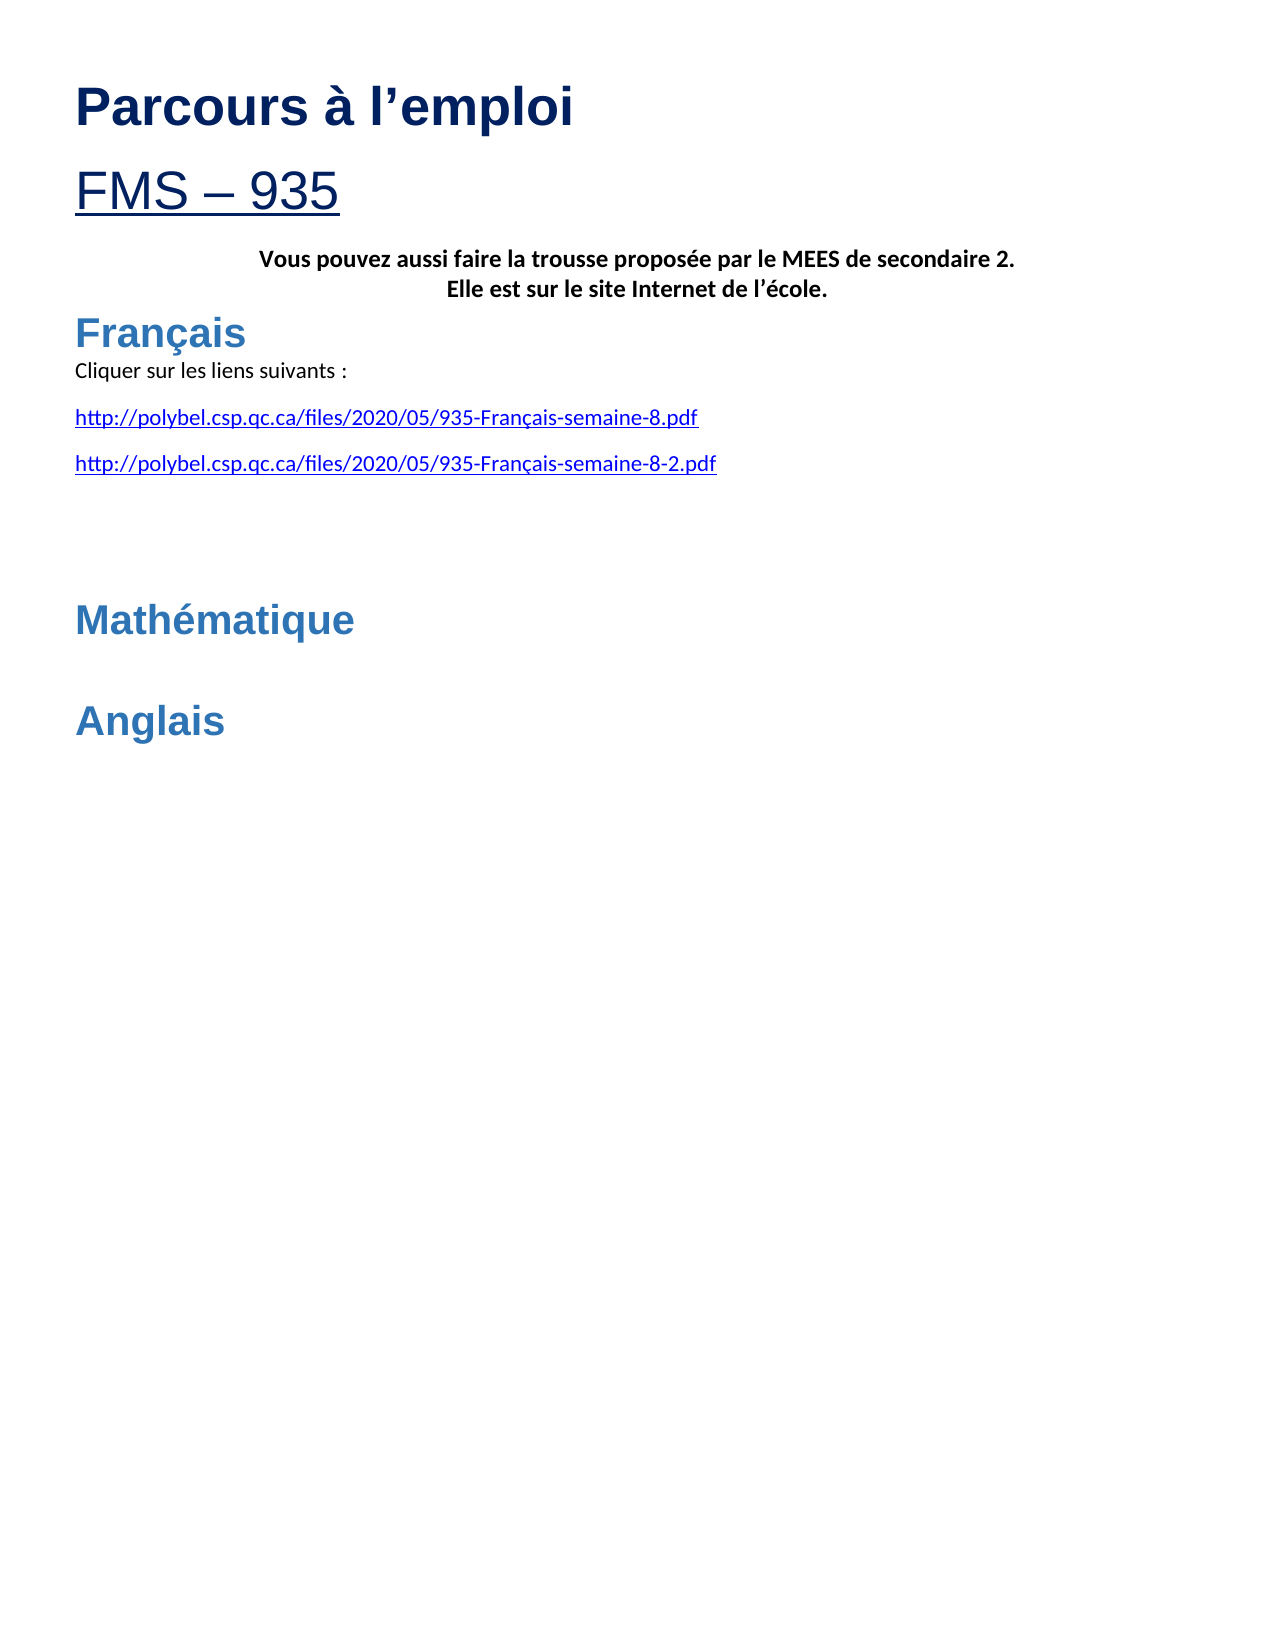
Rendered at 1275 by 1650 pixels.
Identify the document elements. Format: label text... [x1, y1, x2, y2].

text http://polybel.csp.qc.ca/files/2020/05/935-Français-semaine-8.pdf [75, 403, 1200, 431]
subtitle FMS – 935 [75, 159, 1200, 221]
text Elle est sur le site Internet de l’école. [75, 273, 1200, 304]
subtitle Anglais [75, 696, 1200, 744]
subtitle Parcours à l’emploi [75, 75, 1200, 137]
text Cliquer sur les liens suivants : [75, 356, 1200, 384]
subtitle Français [75, 308, 1200, 356]
subtitle Mathématique [75, 595, 1200, 643]
text Vous pouvez aussi faire la trousse proposée par le MEES de secondaire 2. [75, 243, 1200, 273]
text http://polybel.csp.qc.ca/files/2020/05/935-Français-semaine-8-2.pdf [75, 449, 1200, 478]
